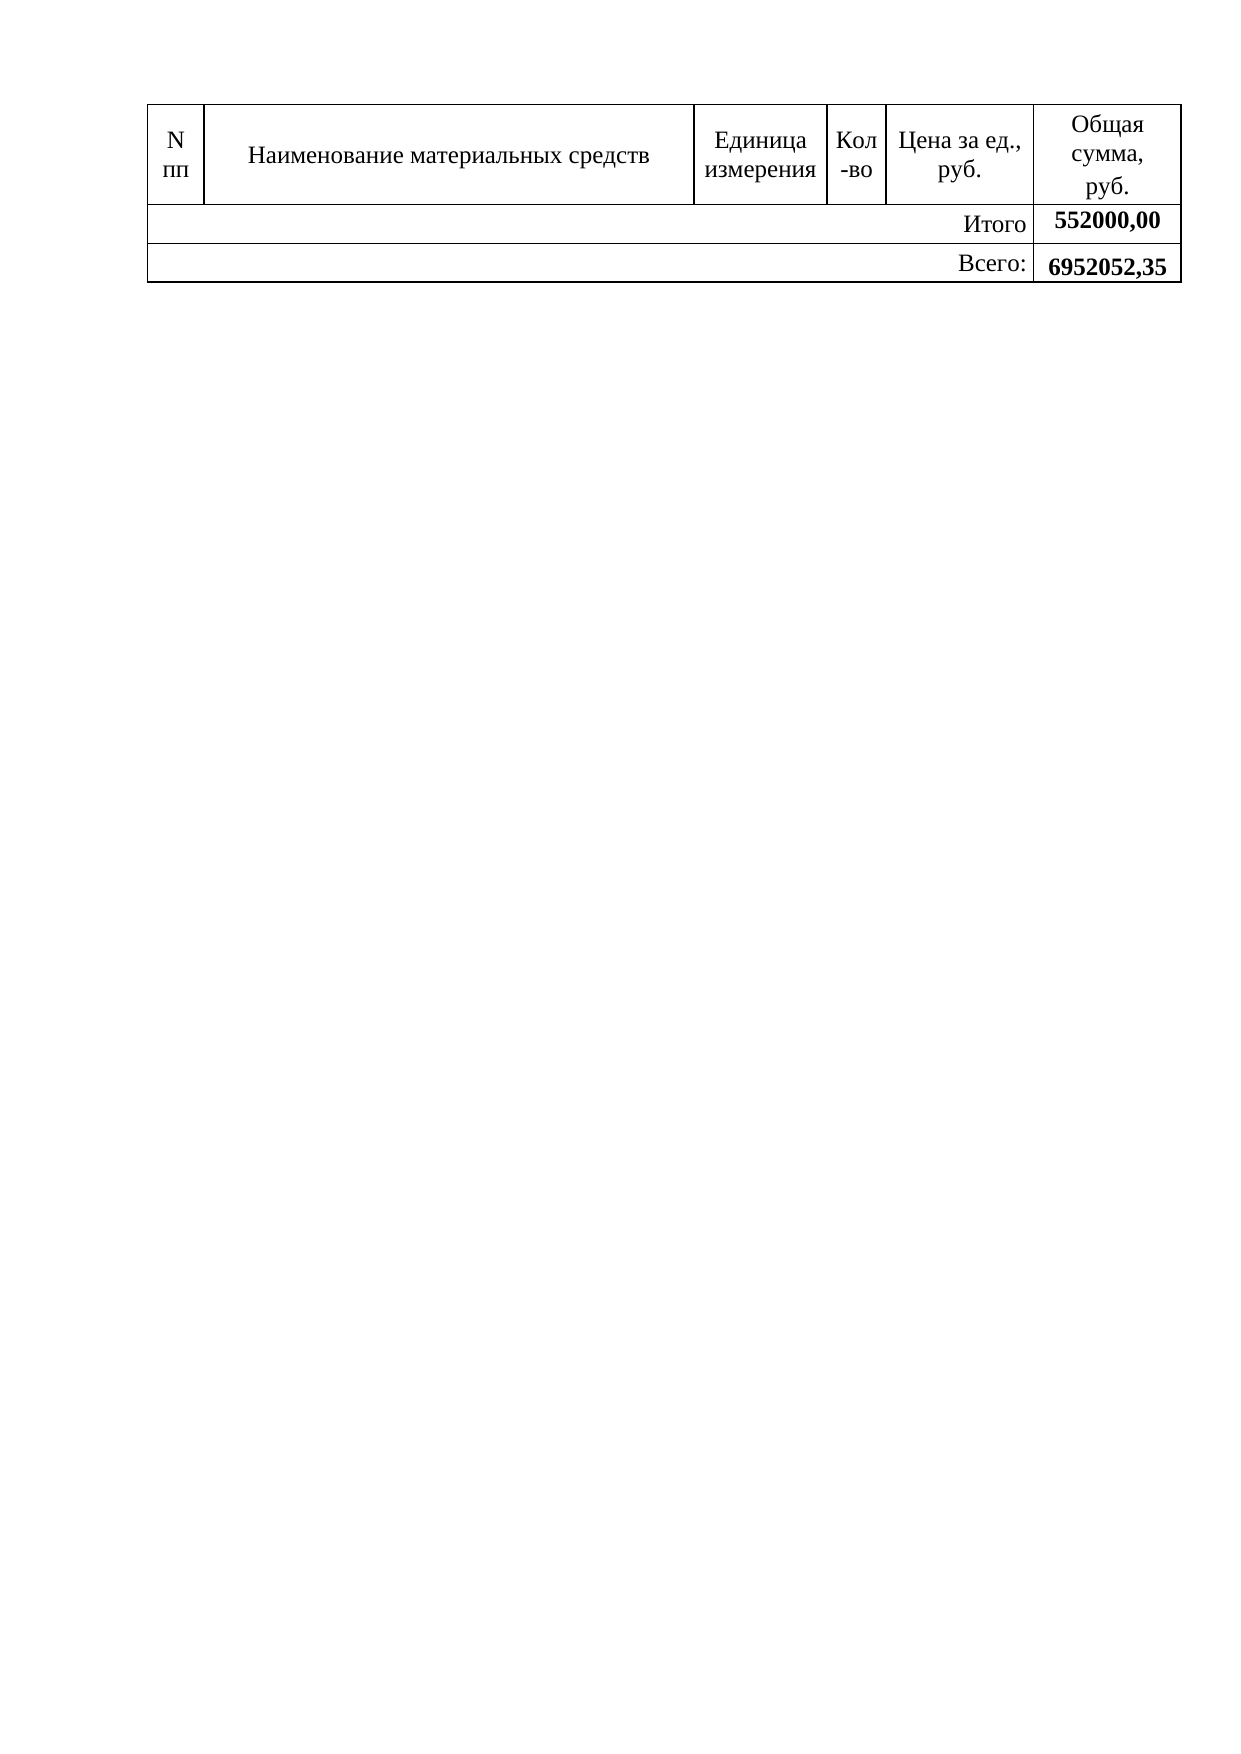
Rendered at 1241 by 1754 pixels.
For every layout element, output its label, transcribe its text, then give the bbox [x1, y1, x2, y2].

table_header Цена за ед., руб. [887, 105, 1033, 204]
table_cell Всего: [148, 244, 1033, 281]
table_header Общая сумма, руб. [1034, 105, 1180, 204]
table_cell 6952052,35 [1034, 244, 1180, 281]
table_cell Итого [148, 205, 1033, 242]
table_header Кол-во [828, 105, 885, 204]
table_cell 552000,00 [1034, 205, 1180, 242]
table_header Единица измерения [695, 105, 826, 204]
table_header N пп [148, 105, 203, 204]
table_header Наименование материальных средств [205, 105, 693, 204]
